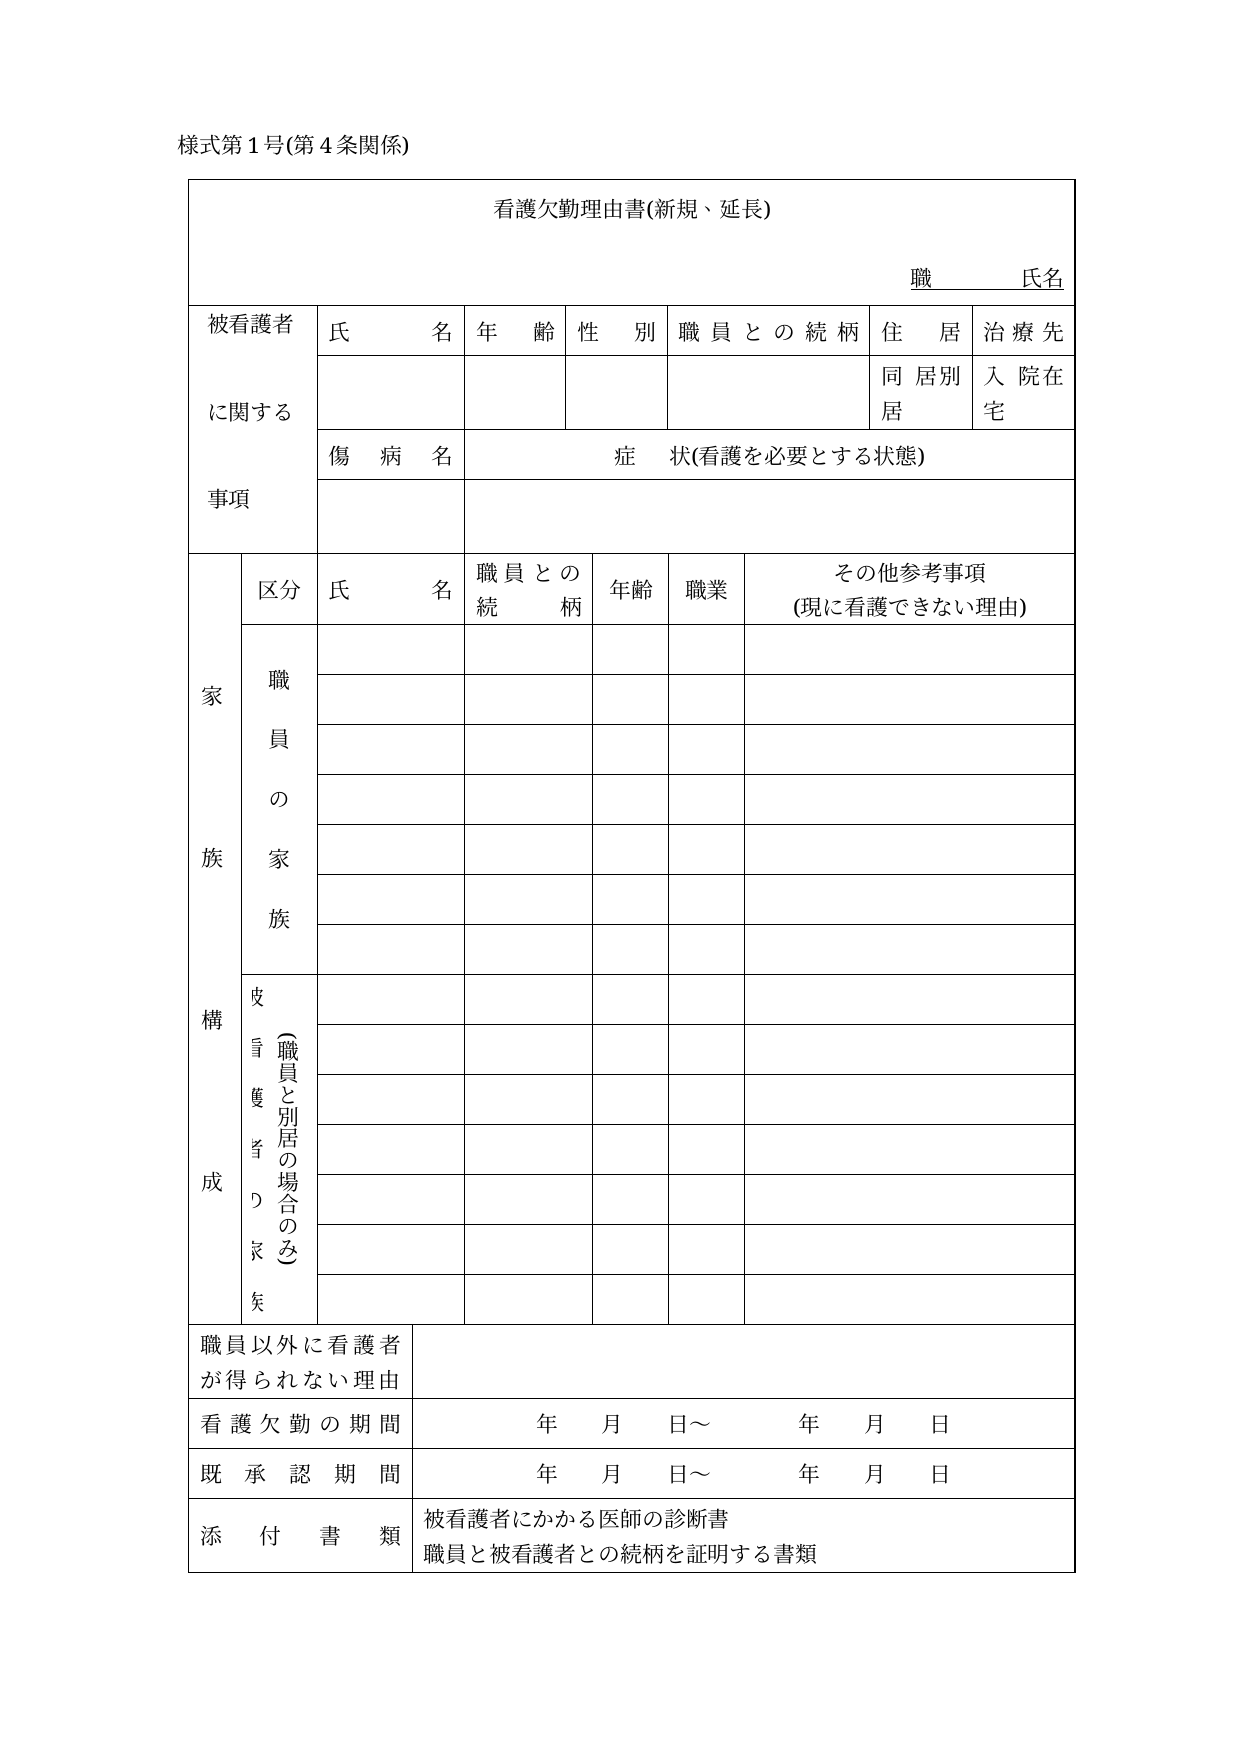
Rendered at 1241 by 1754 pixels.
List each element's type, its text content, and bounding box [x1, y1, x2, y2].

table_cell [566, 356, 667, 429]
table_cell [318, 925, 464, 974]
table_cell [593, 625, 668, 674]
table_cell その他参考事項 (現に看護できない理由) [745, 554, 1074, 624]
table_cell [465, 825, 592, 874]
table_cell [465, 1225, 592, 1274]
table_cell 職員との続柄 [668, 306, 869, 355]
table_cell 同居別居 [870, 356, 972, 429]
table_cell [593, 1025, 668, 1074]
table_cell [593, 1275, 668, 1324]
table_cell 氏名 [318, 554, 464, 624]
table_cell [465, 356, 565, 429]
table_cell [318, 625, 464, 674]
table_cell [669, 775, 744, 824]
table_cell [669, 825, 744, 874]
table_cell (職員と別居の場合のみ) 被看護者の家族 [242, 975, 317, 1324]
table_cell [745, 975, 1074, 1024]
table_cell [593, 1075, 668, 1124]
table_cell [413, 1325, 1074, 1397]
table_cell 住居 [870, 306, 972, 355]
table_cell [593, 975, 668, 1024]
table_cell [318, 1175, 464, 1224]
table_cell [669, 975, 744, 1024]
table_cell [465, 675, 592, 724]
table_cell [318, 1225, 464, 1274]
table_cell [669, 725, 744, 774]
table_cell [465, 925, 592, 974]
table_cell 被看護者にかかる医師の診断書 職員と被看護者との続柄を証明する書類 [413, 1499, 1074, 1572]
table_cell [465, 875, 592, 924]
table_cell [465, 625, 592, 674]
table_cell [669, 925, 744, 974]
table_cell [745, 725, 1074, 774]
table_cell [669, 1025, 744, 1074]
table_cell [318, 1275, 464, 1324]
table_cell [465, 1175, 592, 1224]
table_cell 職員の家族 [242, 625, 317, 974]
table_cell [669, 1075, 744, 1124]
text 様式第1号(第4条関係) [177, 127, 1063, 162]
table_cell [318, 975, 464, 1024]
table_cell [669, 875, 744, 924]
table_cell [593, 925, 668, 974]
table_cell [745, 1025, 1074, 1074]
table_cell [593, 675, 668, 724]
table_cell 年 月 日～ 年 月 日 [413, 1399, 1074, 1447]
table_cell [318, 356, 464, 429]
table_cell [745, 1125, 1074, 1174]
table_cell [318, 480, 464, 553]
table_cell [318, 1025, 464, 1074]
table_cell [318, 1075, 464, 1124]
table_cell [745, 1275, 1074, 1324]
table_cell 傷病名 [318, 430, 464, 479]
table_cell 職業 [669, 554, 744, 624]
table_cell [593, 1175, 668, 1224]
table_cell [669, 1225, 744, 1274]
table_cell 性別 [566, 306, 667, 355]
table_cell 区分 [242, 554, 317, 624]
table_cell [318, 675, 464, 724]
table_cell [465, 1275, 592, 1324]
table_cell 看護欠勤の期間 [189, 1399, 412, 1447]
table_cell 職員以外に看護者が得られない理由 [189, 1325, 412, 1397]
table_cell 年 月 日～ 年 月 日 [413, 1449, 1074, 1497]
table_cell [465, 725, 592, 774]
table_cell 症状(看護を必要とする状態) [465, 430, 1074, 479]
table_cell 既承認期間 [189, 1449, 412, 1497]
table_cell [593, 1225, 668, 1274]
table_cell [465, 1075, 592, 1124]
table_cell 治療先 [973, 306, 1074, 355]
table_cell [745, 675, 1074, 724]
table_cell [745, 1225, 1074, 1274]
table_cell [745, 1075, 1074, 1124]
table_cell [745, 925, 1074, 974]
table_cell [465, 480, 1074, 553]
table_cell 氏名 [318, 306, 464, 355]
table_cell [745, 875, 1074, 924]
table_cell [669, 1175, 744, 1224]
table_cell [745, 1175, 1074, 1224]
table_cell [745, 625, 1074, 674]
table_cell [669, 625, 744, 674]
table_cell [318, 825, 464, 874]
table_cell [745, 775, 1074, 824]
table_cell 家族構成 [189, 554, 241, 1324]
table_cell [465, 975, 592, 1024]
table_cell [669, 1275, 744, 1324]
table_cell [593, 1125, 668, 1174]
table_cell 年齢 [593, 554, 668, 624]
table_cell [318, 775, 464, 824]
table_cell [593, 825, 668, 874]
table_cell 年齢 [465, 306, 565, 355]
table_cell 添付書類 [189, 1499, 412, 1572]
table_cell [668, 356, 869, 429]
table_cell [465, 1025, 592, 1074]
table_cell [593, 875, 668, 924]
table_cell [318, 1125, 464, 1174]
table_cell [318, 875, 464, 924]
table_cell 職員との続柄 [465, 554, 592, 624]
table_cell [593, 775, 668, 824]
table_cell [465, 775, 592, 824]
table_cell [318, 725, 464, 774]
table_header 看護欠勤理由書(新規、延長) 職 氏名 [189, 180, 1074, 305]
table_cell [465, 1125, 592, 1174]
table_cell 被看護者に関する事項 [189, 306, 317, 553]
table_cell [669, 675, 744, 724]
table_cell [745, 825, 1074, 874]
table_cell 入院在宅 [973, 356, 1074, 429]
table_cell [669, 1125, 744, 1174]
table_cell [593, 725, 668, 774]
